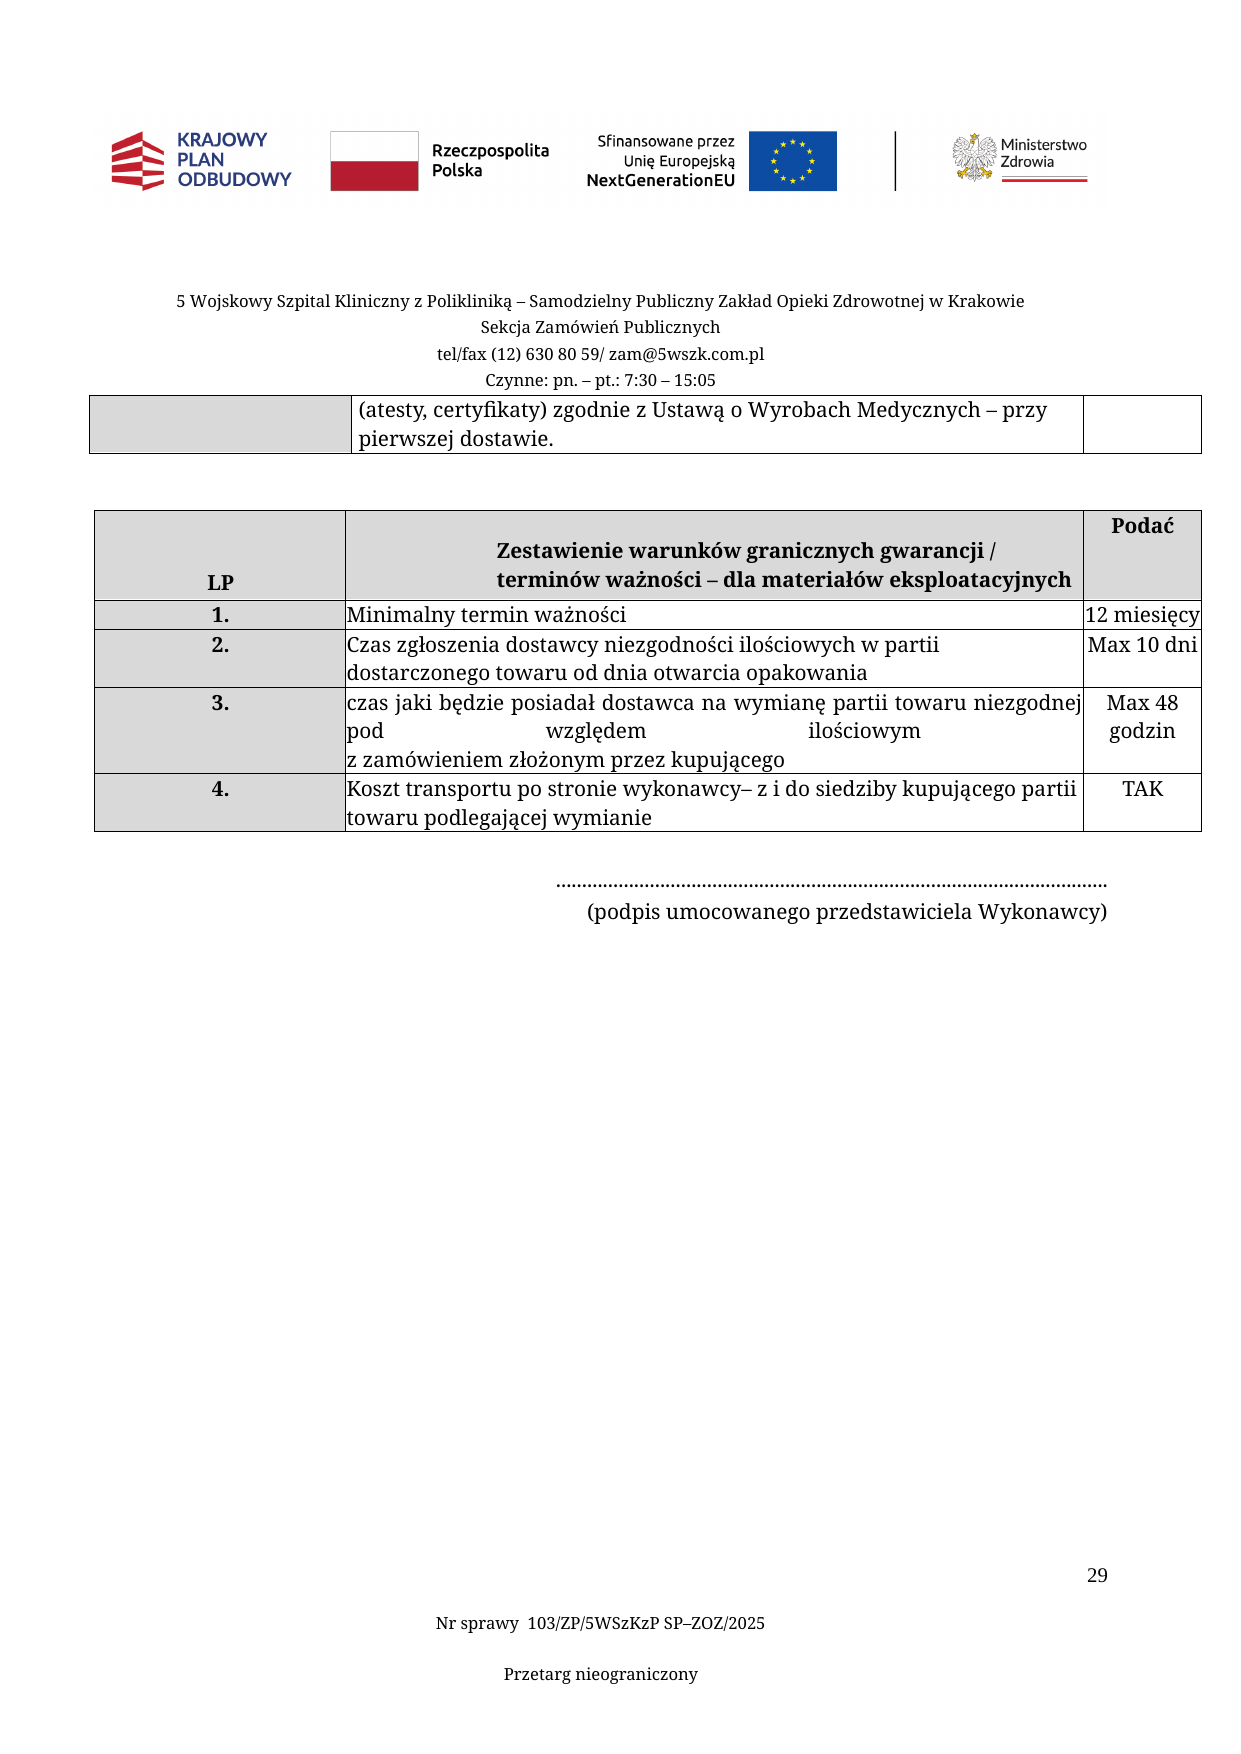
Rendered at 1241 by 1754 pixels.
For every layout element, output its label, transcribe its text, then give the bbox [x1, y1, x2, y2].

table_cell Koszt transportu po stronie wykonawcy– z i do siedziby kupującego partii towaru podlegającej wymianie [346, 774, 1083, 831]
table_cell TAK [1084, 774, 1201, 831]
text .......................................................................................................... [94, 865, 1107, 893]
picture [93, 107, 1108, 209]
table_cell 1. [95, 601, 345, 629]
table_header Zestawienie warunków granicznych gwarancji / terminów ważności – dla materiałów eksploatacyjnych [346, 511, 1083, 599]
table_cell 4. [95, 774, 345, 831]
table_cell Minimalny termin ważności [346, 601, 1083, 629]
table_cell [90, 396, 351, 452]
table_cell Max 10 dni [1084, 630, 1201, 687]
table_cell 12 miesięcy [1084, 601, 1201, 629]
table_header Podać [1084, 511, 1201, 599]
table_cell czas jaki będzie posiadał dostawca na wymianę partii towaru niezgodnej pod względem ilościowym z zamówieniem złożonym przez kupującego [346, 688, 1083, 773]
table_cell [1084, 396, 1201, 452]
table_cell Czas zgłoszenia dostawcy niezgodności ilościowych w partii dostarczonego towaru od dnia otwarcia opakowania [346, 630, 1083, 687]
table_cell Max 48 godzin [1084, 688, 1201, 773]
text (podpis umocowanego przedstawiciela Wykonawcy) [94, 897, 1107, 926]
table_header LP [95, 511, 345, 599]
table_cell 2. [95, 630, 345, 687]
table_cell 3. [95, 688, 345, 773]
